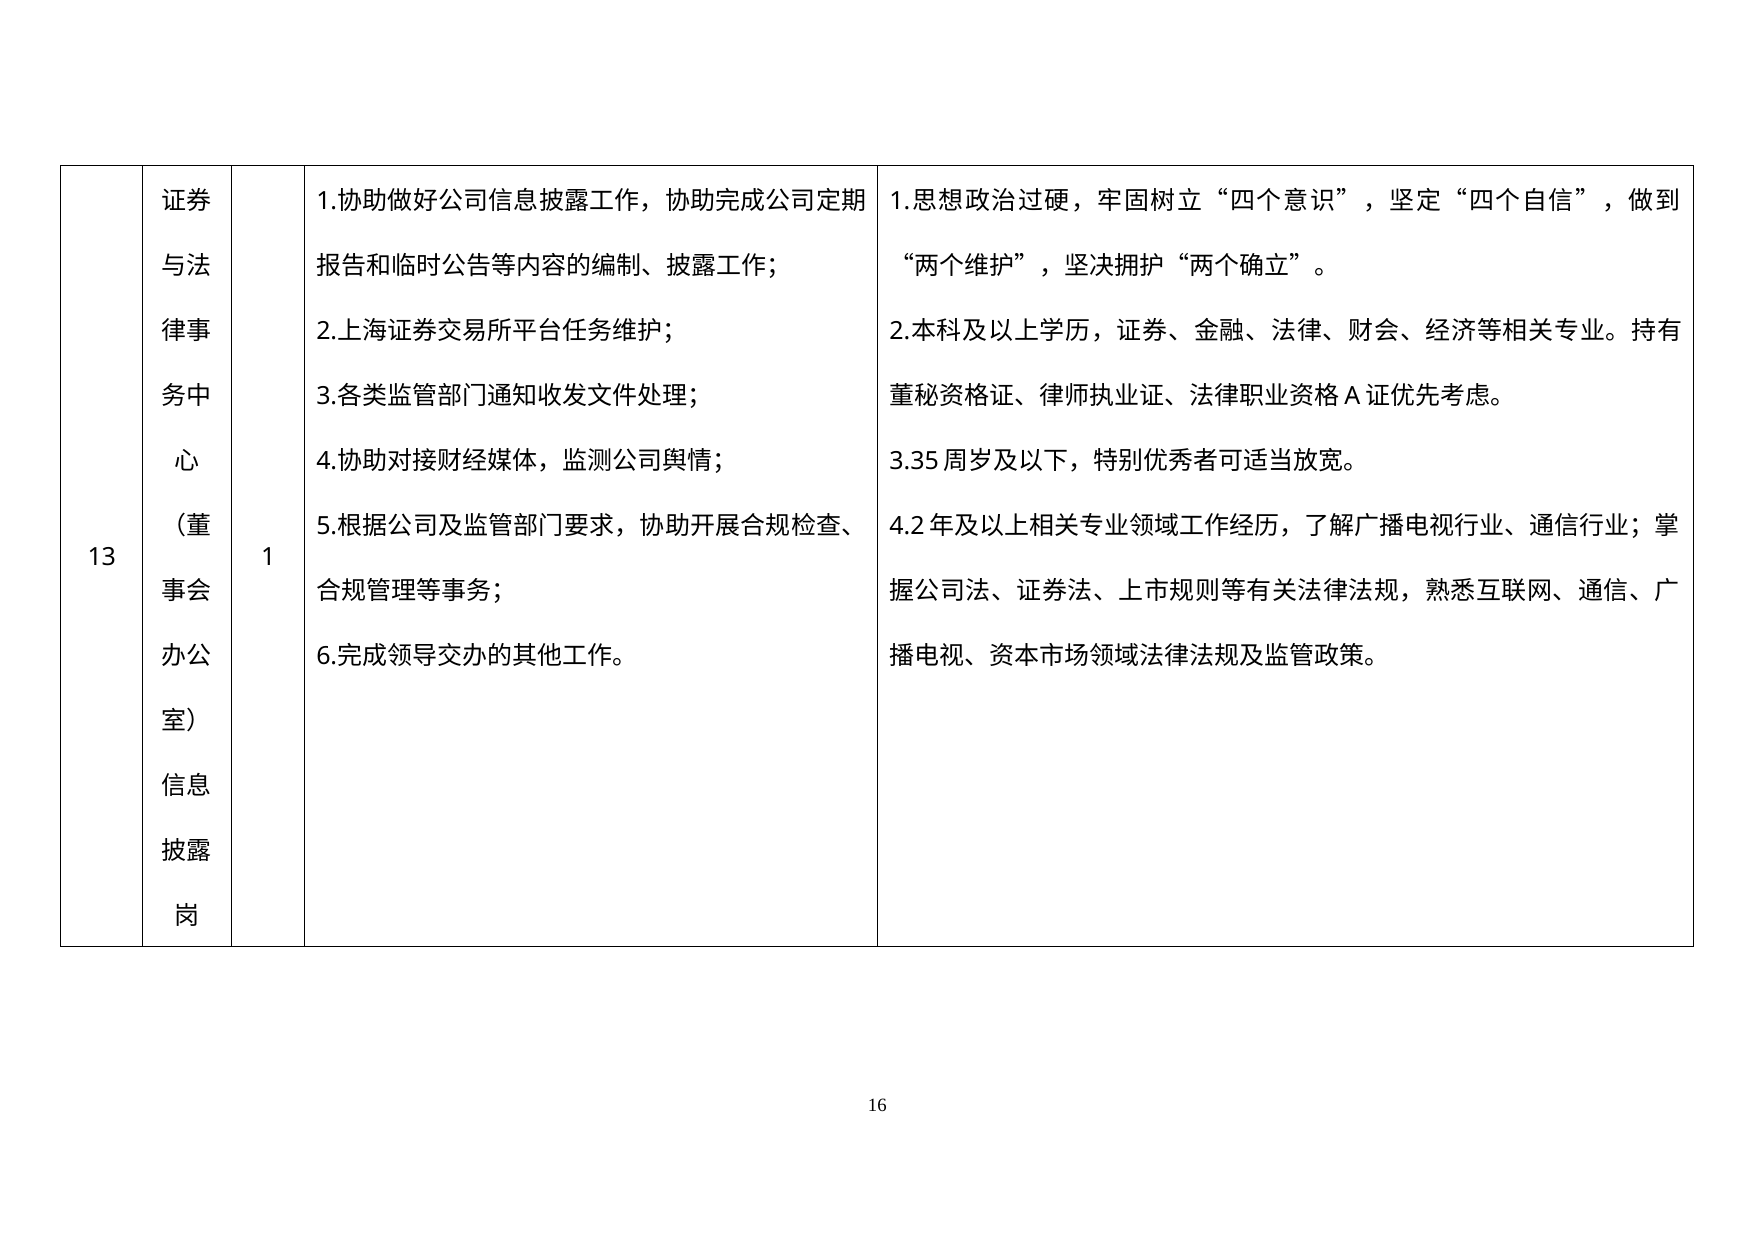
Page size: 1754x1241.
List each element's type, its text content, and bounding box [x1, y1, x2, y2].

table_cell 1 [232, 166, 304, 946]
table_cell 1.协助做好公司信息披露工作，协助完成公司定期报告和临时公告等内容的编制、披露工作； 2.上海证券交易所平台任务维护； 3.各类监管部门通知收发文件处理； 4.协助对接财经媒体，监测公司舆情； 5.根据公司及监管部门要求，协助开展合规检查、合规管理等事务； 6.完成领导交办的其他工作。 [305, 166, 877, 946]
table_cell 证券与法律事务中心（董事会办公室）信息披露岗 [143, 166, 231, 946]
table_cell 1.思想政治过硬，牢固树立“四个意识”，坚定“四个自信”，做到“两个维护”，坚决拥护“两个确立”。 2.本科及以上学历，证券、金融、法律、财会、经济等相关专业。持有董秘资格证、律师执业证、法律职业资格A证优先考虑。 3.35周岁及以下，特别优秀者可适当放宽。 4.2年及以上相关专业领域工作经历，了解广播电视行业、通信行业；掌握公司法、证券法、上市规则等有关法律法规，熟悉互联网、通信、广播电视、资本市场领域法律法规及监管政策。 [878, 166, 1693, 946]
table_cell 13 [61, 166, 142, 946]
